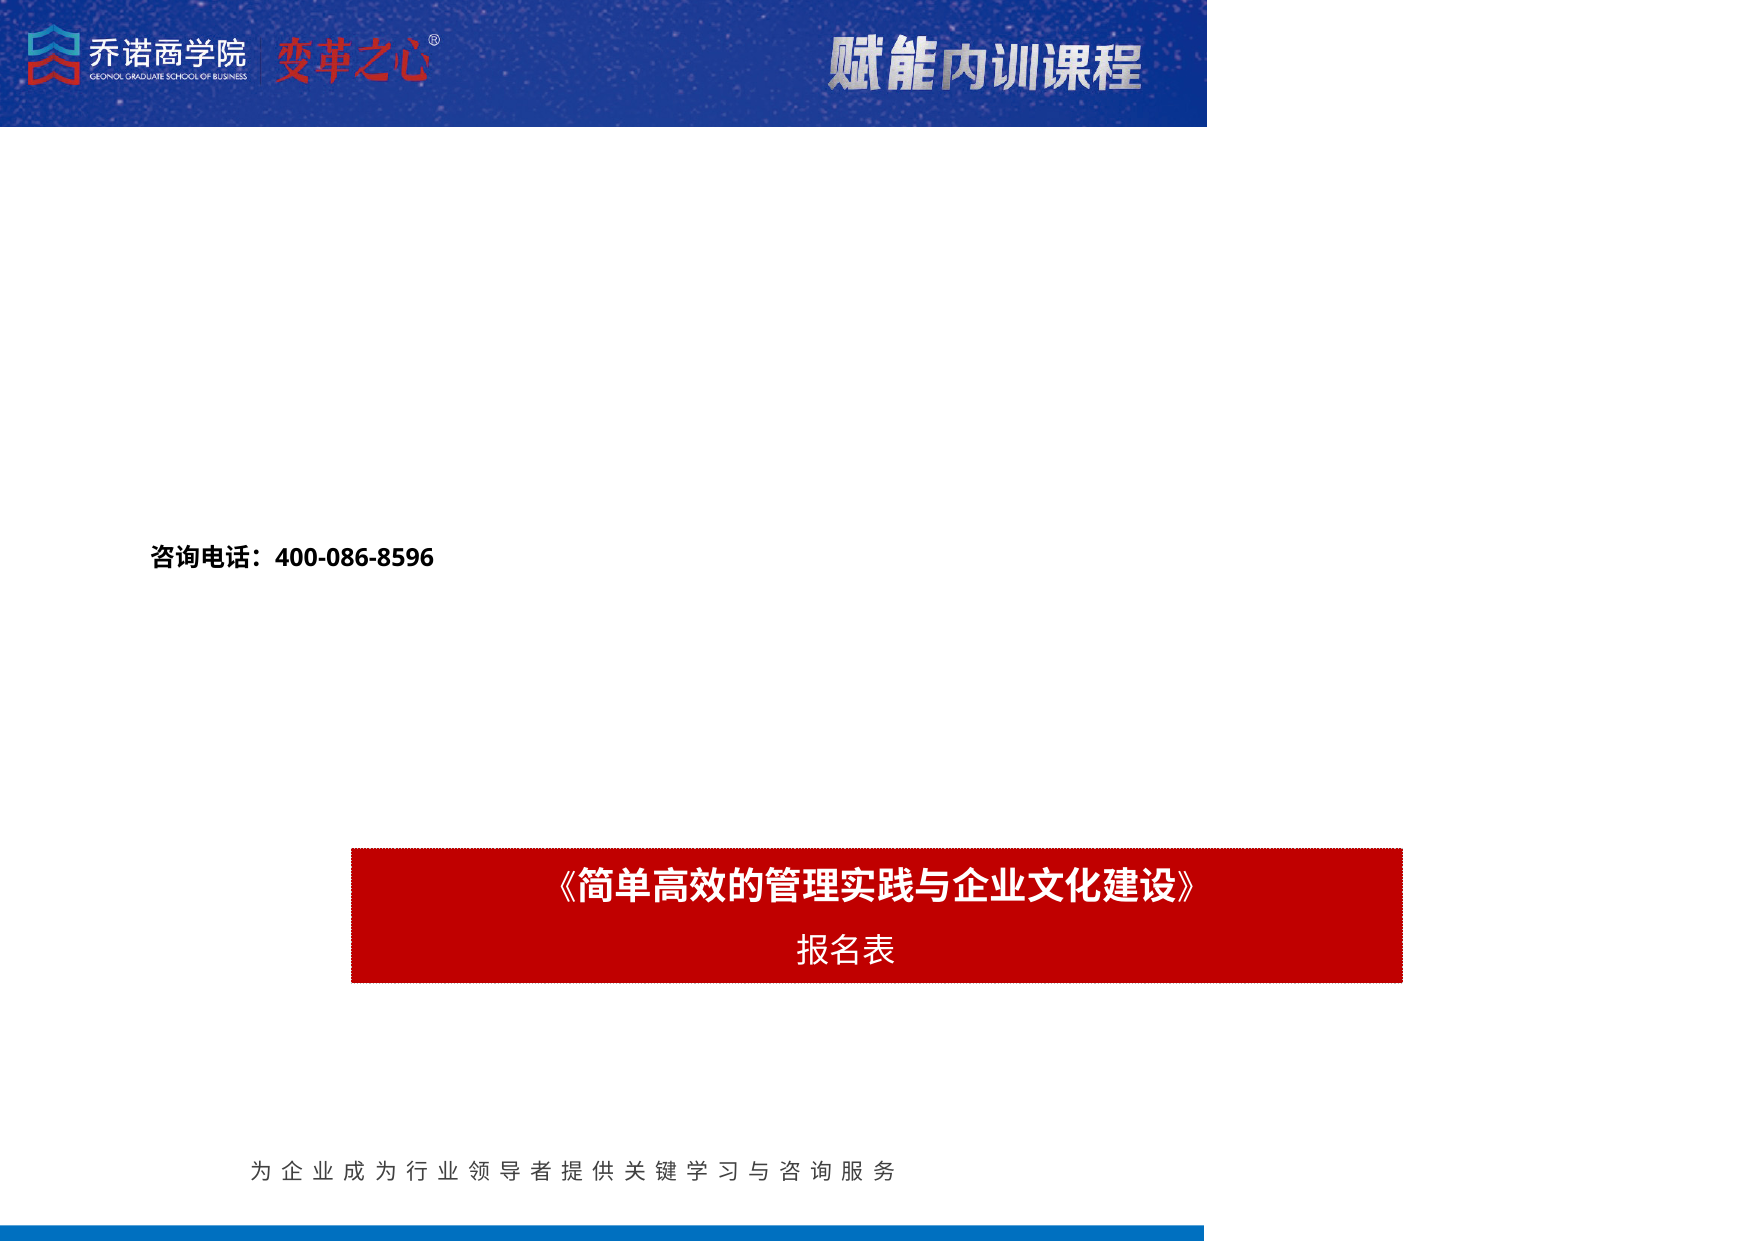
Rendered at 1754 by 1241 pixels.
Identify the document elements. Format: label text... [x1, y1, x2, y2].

table_header 《简单高效的管理实践与企业文化建设》 报名表 [351, 848, 1403, 983]
picture [0, 0, 1207, 127]
text 咨询电话：400-086-8596 [150, 523, 1604, 588]
